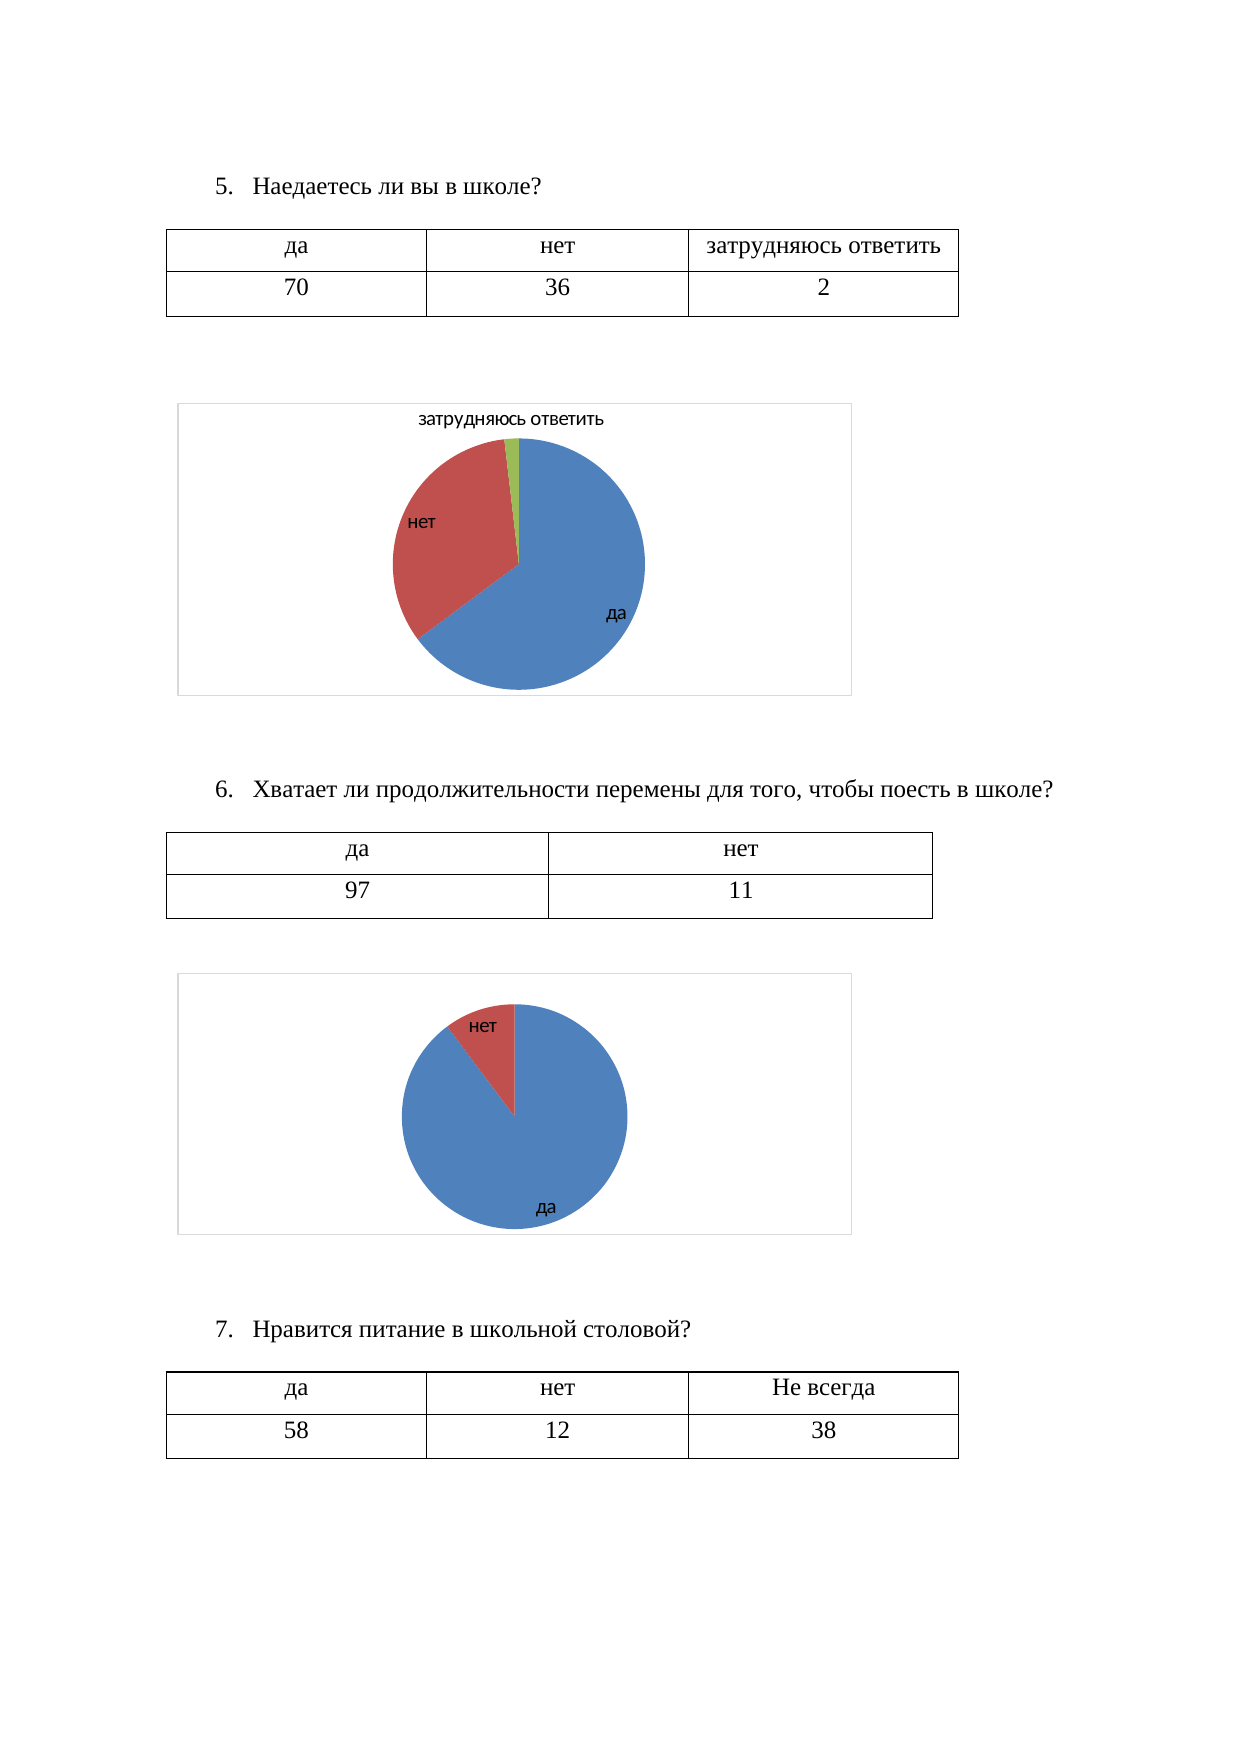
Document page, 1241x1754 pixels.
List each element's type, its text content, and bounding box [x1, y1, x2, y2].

table_cell 11 [549, 875, 932, 918]
table_header да [167, 833, 548, 874]
table_header да [167, 230, 426, 271]
table_header нет [427, 1373, 688, 1414]
list Наедаетесь ли вы в школе? [215, 171, 1152, 200]
table_cell 38 [689, 1415, 958, 1458]
table_header нет [549, 833, 932, 874]
table_header нет [427, 230, 688, 271]
table_header Не всегда [689, 1373, 958, 1414]
table_header да [167, 1373, 426, 1414]
table_cell 36 [427, 272, 688, 316]
list Нравится питание в школьной столовой? [215, 1314, 1152, 1343]
table_cell 2 [689, 272, 958, 316]
list Хватает ли продолжительности перемены для того, чтобы поесть в школе? [215, 774, 1152, 803]
table_cell 97 [167, 875, 548, 918]
table_cell 12 [427, 1415, 688, 1458]
table_cell 70 [167, 272, 426, 316]
table_header затрудняюсь ответить [689, 230, 958, 271]
table_cell 58 [167, 1415, 426, 1458]
